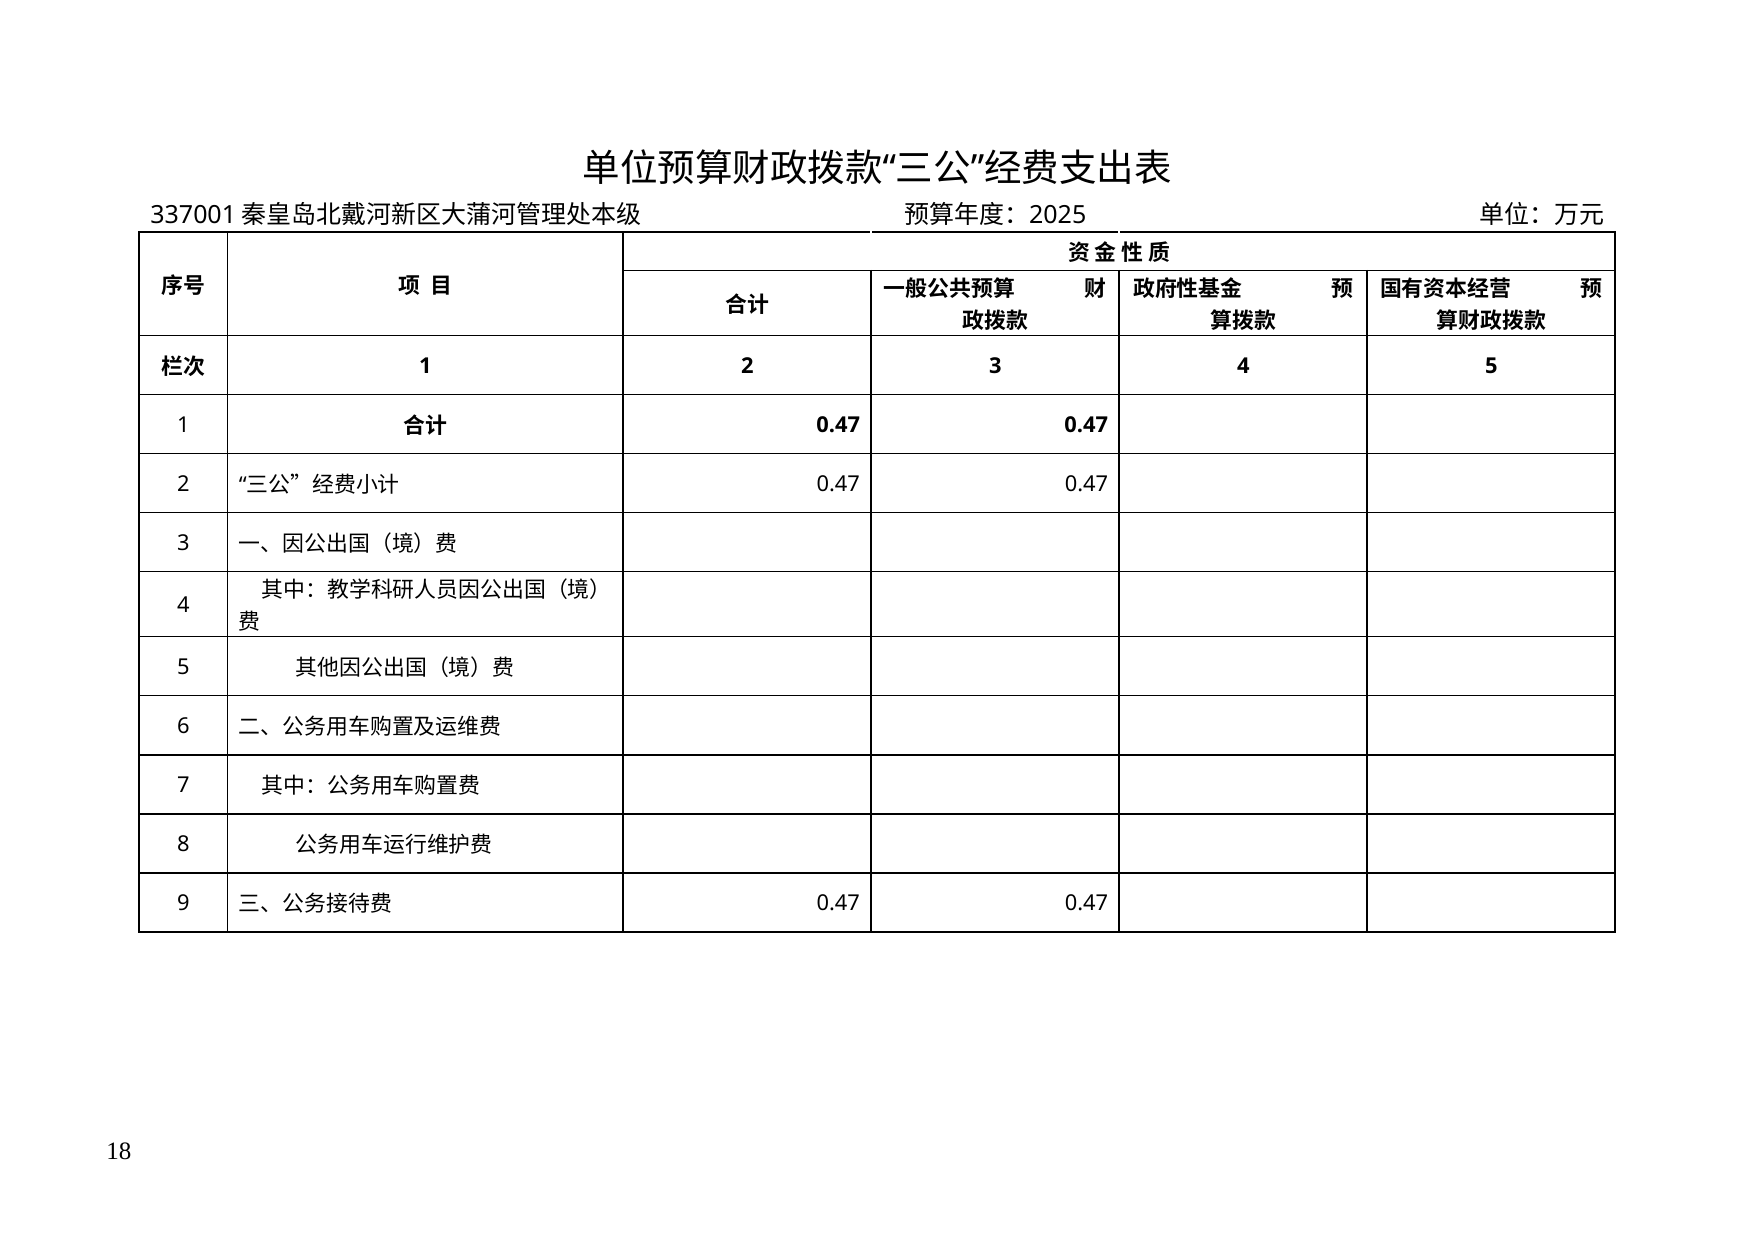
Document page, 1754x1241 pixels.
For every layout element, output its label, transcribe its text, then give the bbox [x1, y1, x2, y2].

table_cell 0.47 [872, 395, 1118, 453]
table_cell [1120, 513, 1366, 571]
table_cell 1 [228, 336, 622, 394]
table_cell [1120, 454, 1366, 512]
table_cell 资 金 性 质 [624, 233, 1614, 270]
table_cell [1120, 395, 1366, 453]
table_cell 9 [140, 874, 227, 931]
table_cell “三公”经费小计 [228, 454, 622, 512]
table_cell 国有资本经营 预算财政拨款 [1368, 271, 1614, 334]
table_cell 1 [140, 395, 227, 453]
table_cell 5 [1368, 336, 1614, 394]
table_cell 0.47 [624, 454, 870, 512]
table_cell [1368, 696, 1614, 754]
table_cell 其中：公务用车购置费 [228, 756, 622, 813]
table_cell 合计 [624, 271, 870, 334]
table_cell [1120, 815, 1366, 872]
table_cell 合计 [228, 395, 622, 453]
table_cell 其他因公出国（境）费 [228, 637, 622, 695]
table_cell 2 [140, 454, 227, 512]
table_cell [1368, 454, 1614, 512]
table_cell [1120, 637, 1366, 695]
table_cell 0.47 [624, 395, 870, 453]
table_cell [1368, 874, 1614, 931]
table_cell 5 [140, 637, 227, 695]
table_cell 项 目 [228, 233, 622, 334]
table_cell [624, 572, 870, 636]
table_cell [872, 513, 1118, 571]
table_cell [1120, 756, 1366, 813]
table_cell [872, 637, 1118, 695]
table_cell 3 [872, 336, 1118, 394]
table_cell 三、公务接待费 [228, 874, 622, 931]
table_cell 二、公务用车购置及运维费 [228, 696, 622, 754]
table_cell 3 [140, 513, 227, 571]
table_cell [872, 572, 1118, 636]
table_cell [1368, 815, 1614, 872]
table_cell [1368, 513, 1614, 571]
table_cell 序号 [140, 233, 227, 334]
table_cell [1120, 572, 1366, 636]
table_header 337001秦皇岛北戴河新区大蒲河管理处本级 [140, 195, 870, 231]
table_cell [872, 815, 1118, 872]
table_cell [624, 815, 870, 872]
table_cell [1368, 756, 1614, 813]
table_cell [1368, 637, 1614, 695]
table_cell [624, 637, 870, 695]
table_cell 4 [140, 572, 227, 636]
table_cell 8 [140, 815, 227, 872]
table_header 单位：万元 [1120, 195, 1614, 231]
table_cell [872, 756, 1118, 813]
table_cell [1120, 696, 1366, 754]
table_cell 4 [1120, 336, 1366, 394]
table_cell 0.47 [624, 874, 870, 931]
table_cell 0.47 [872, 454, 1118, 512]
table_cell [1368, 395, 1614, 453]
table_cell 2 [624, 336, 870, 394]
table_cell [1120, 874, 1366, 931]
text 单位预算财政拨款“三公”经费支出表 [106, 142, 1648, 193]
table_cell 公务用车运行维护费 [228, 815, 622, 872]
table_header 预算年度：2025 [872, 195, 1118, 231]
table_cell 一般公共预算 财政拨款 [872, 271, 1118, 334]
table_cell [624, 513, 870, 571]
table_cell 栏次 [140, 336, 227, 394]
table_cell 政府性基金 预算拨款 [1120, 271, 1366, 334]
table_cell 其中：教学科研人员因公出国（境）费 [228, 572, 622, 636]
table_cell 一、因公出国（境）费 [228, 513, 622, 571]
table_cell [624, 696, 870, 754]
table_cell 6 [140, 696, 227, 754]
table_cell [624, 756, 870, 813]
table_cell [1368, 572, 1614, 636]
table_cell 0.47 [872, 874, 1118, 931]
table_cell 7 [140, 756, 227, 813]
table_cell [872, 696, 1118, 754]
